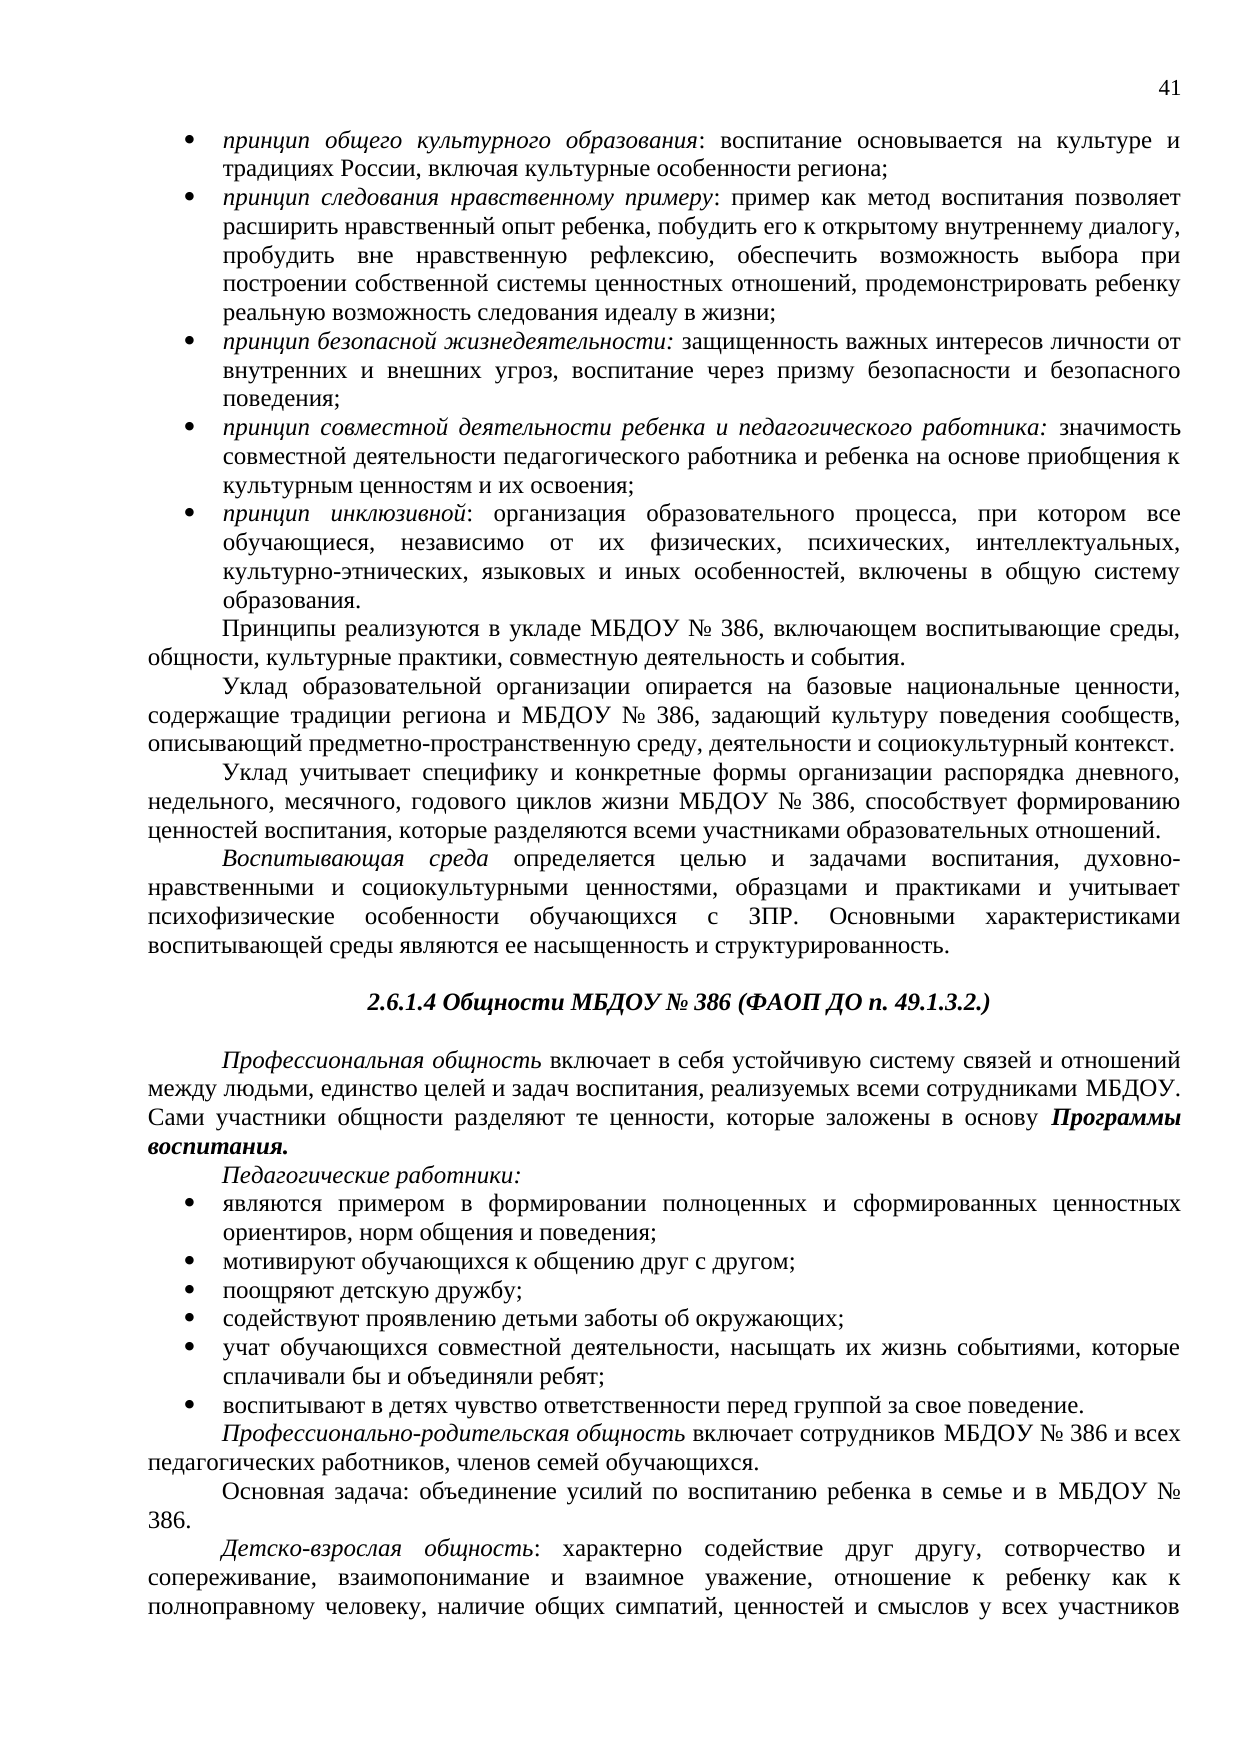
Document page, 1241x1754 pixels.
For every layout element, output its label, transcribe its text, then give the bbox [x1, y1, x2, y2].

list поощряют детскую дружбу; [185, 1275, 1181, 1303]
text Профессиональная общность включает в себя устойчивую систему связей и отношений между людьми, единство целей и задач воспитания, реализуемых всеми сотрудниками МБДОУ. Сами участники общности разделяют те ценности, которые заложены в основу Программы воспитания. [148, 1045, 1181, 1160]
list принцип инклюзивной: организация образовательного процесса, при котором все обучающиеся, независимо от их физических, психических, интеллектуальных, культурно-этнических, языковых и иных особенностей, включены в общую систему образования. [185, 498, 1181, 613]
list принцип безопасной жизнедеятельности: защищенность важных интересов личности от внутренних и внешних угроз, воспитание через призму безопасности и безопасного поведения; [185, 326, 1181, 412]
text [148, 1533, 1181, 1620]
list являются примером в формировании полноценных и сформированных ценностных ориентиров, норм общения и поведения; [185, 1188, 1181, 1246]
list принцип общего культурного образования: воспитание основывается на культуре и традициях России, включая культурные особенности региона; [185, 125, 1181, 182]
text Уклад учитывает специфику и конкретные формы организации распорядка дневного, недельного, месячного, годового циклов жизни МБДОУ № 386, способствует формированию ценностей воспитания, которые разделяются всеми участниками образовательных отношений. [148, 757, 1181, 843]
list содействуют проявлению детьми заботы об окружающих; [185, 1303, 1181, 1332]
list принцип следования нравственному примеру: пример как метод воспитания позволяет расширить нравственный опыт ребенка, побудить его к открытому внутреннему диалогу, пробудить вне нравственную рефлексию, обеспечить возможность выбора при построении собственной системы ценностных отношений, продемонстрировать ребенку реальную возможность следования идеалу в жизни; [185, 182, 1181, 326]
list учат обучающихся совместной деятельности, насыщать их жизнь событиями, которые сплачивали бы и объединяли ребят; [185, 1332, 1181, 1390]
list мотивируют обучающихся к общению друг с другом; [185, 1246, 1181, 1275]
text 2.6.1.4 Общности МБДОУ № 386 (ФАОП ДО п. 49.1.3.2.) [172, 987, 1181, 1016]
list воспитывают в детях чувство ответственности перед группой за свое поведение. [185, 1390, 1181, 1418]
text Педагогические работники: [148, 1160, 1181, 1188]
text Основная задача: объединение усилий по воспитанию ребенка в семье и в МБДОУ № 386. [148, 1476, 1181, 1533]
text Уклад образовательной организации опирается на базовые национальные ценности, содержащие традиции региона и МБДОУ № 386, задающий культуру поведения сообществ, описывающий предметно-пространственную среду, деятельности и социокультурный контекст. [148, 671, 1181, 757]
text Воспитывающая среда определяется целью и задачами воспитания, духовно-нравственными и социокультурными ценностями, образцами и практиками и учитывает психофизические особенности обучающихся с ЗПР. Основными характеристиками воспитывающей среды являются ее насыщенность и структурированность. [148, 843, 1181, 958]
text Профессионально-родительская общность включает сотрудников МБДОУ № 386 и всех педагогических работников, членов семей обучающихся. [148, 1418, 1181, 1476]
text Принципы реализуются в укладе МБДОУ № 386, включающем воспитывающие среды, общности, культурные практики, совместную деятельность и события. [148, 613, 1181, 671]
list принцип совместной деятельности ребенка и педагогического работника: значимость совместной деятельности педагогического работника и ребенка на основе приобщения к культурным ценностям и их освоения; [185, 412, 1181, 498]
